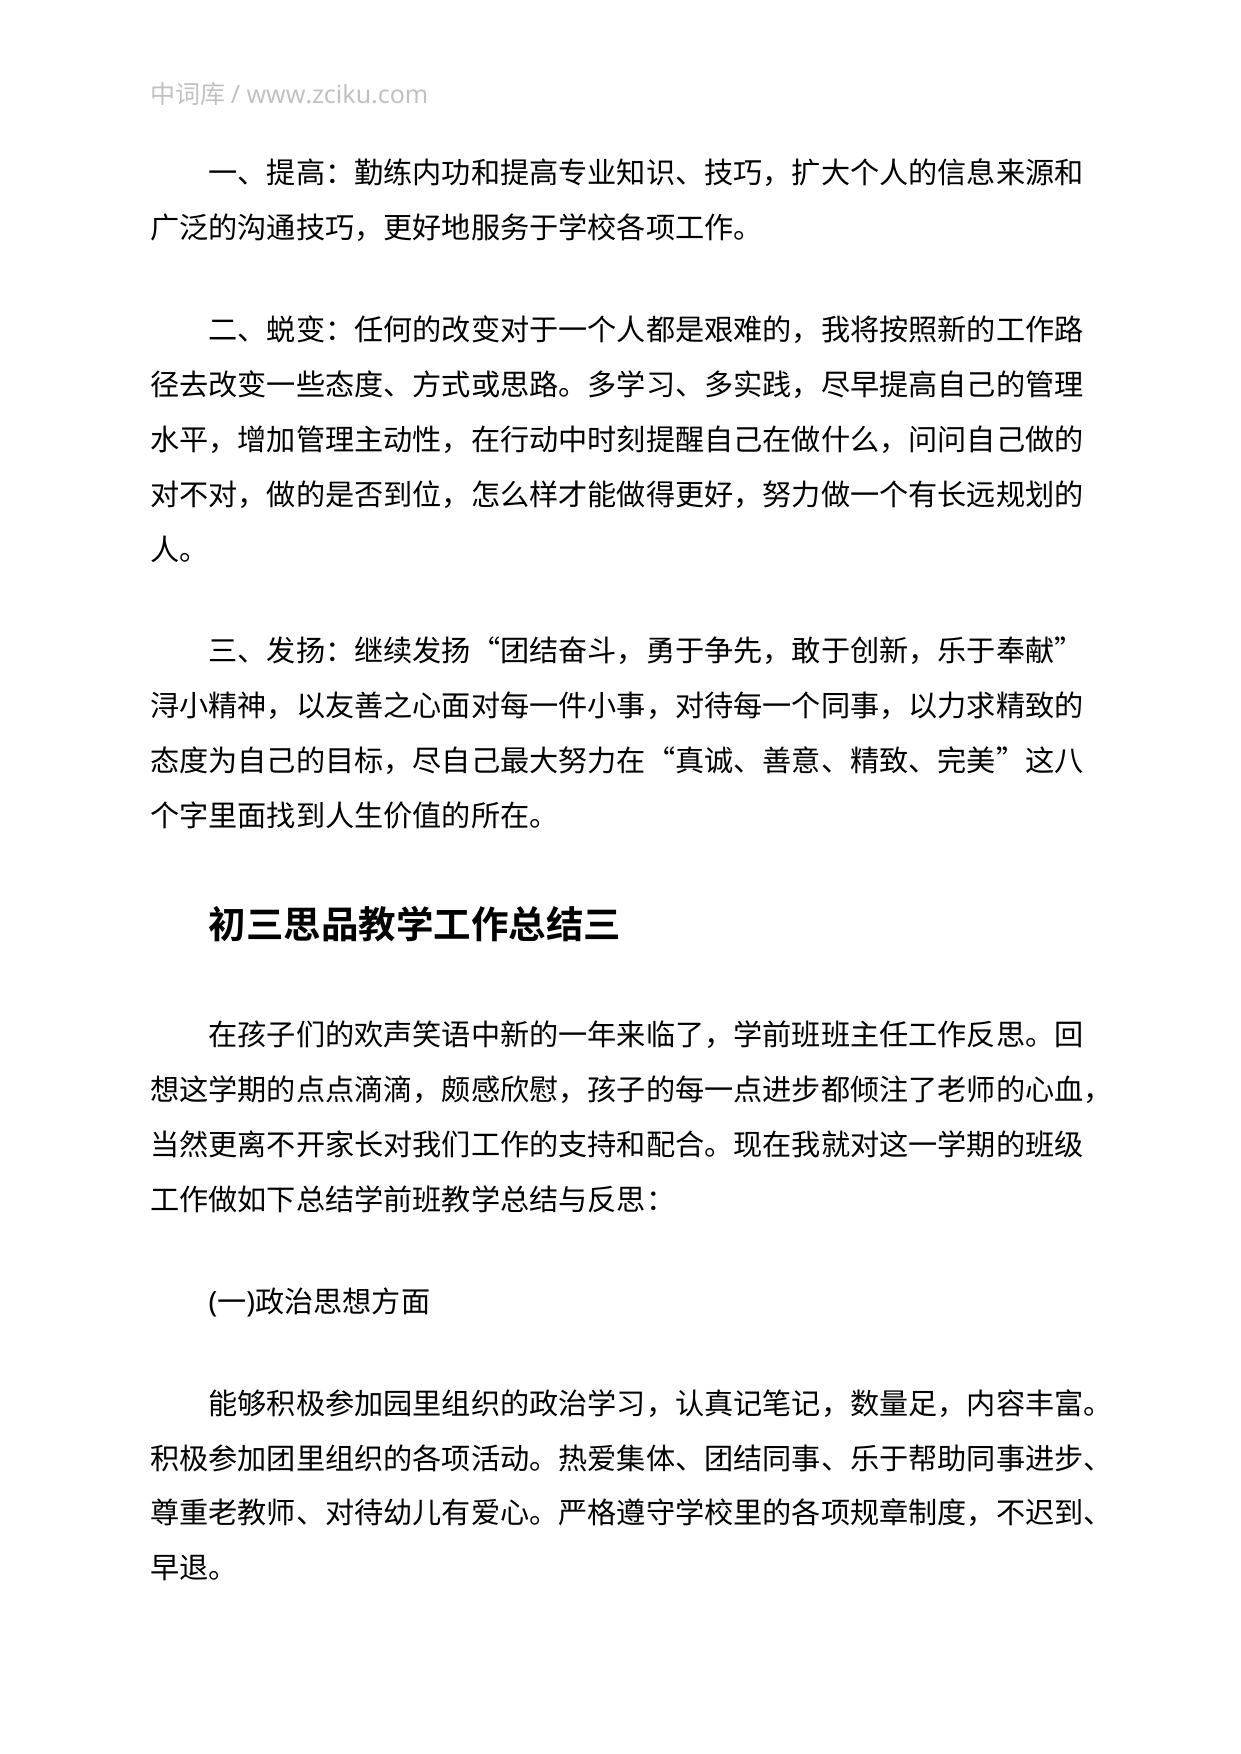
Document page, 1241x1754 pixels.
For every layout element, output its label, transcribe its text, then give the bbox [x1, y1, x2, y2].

text 三、发扬：继续发扬“团结奋斗，勇于争先，敢于创新，乐于奉献”浔小精神，以友善之心面对每一件小事，对待每一个同事，以力求精致的态度为自己的目标，尽自己最大努力在“真诚、善意、精致、完美”这八个字里面找到人生价值的所在。 [150, 628, 1090, 835]
text 能够积极参加园里组织的政治学习，认真记笔记，数量足，内容丰富。积极参加团里组织的各项活动。热爱集体、团结同事、乐于帮助同事进步、尊重老教师、对待幼儿有爱心。严格遵守学校里的各项规章制度，不迟到、早退。 [150, 1380, 1090, 1587]
text (一)政治思想方面 [150, 1278, 1090, 1321]
text 初三思品教学工作总结三 [150, 894, 1090, 949]
text 在孩子们的欢声笑语中新的一年来临了，学前班班主任工作反思。回想这学期的点点滴滴，颇感欣慰，孩子的每一点进步都倾注了老师的心血，当然更离不开家长对我们工作的支持和配合。现在我就对这一学期的班级工作做如下总结学前班教学总结与反思： [150, 1012, 1090, 1219]
text 一、提高：勤练内功和提高专业知识、技巧，扩大个人的信息来源和广泛的沟通技巧，更好地服务于学校各项工作。 [150, 150, 1090, 247]
text 二、蜕变：任何的改变对于一个人都是艰难的，我将按照新的工作路径去改变一些态度、方式或思路。多学习、多实践，尽早提高自己的管理水平，增加管理主动性，在行动中时刻提醒自己在做什么，问问自己做的对不对，做的是否到位，怎么样才能做得更好，努力做一个有长远规划的人。 [150, 307, 1090, 568]
